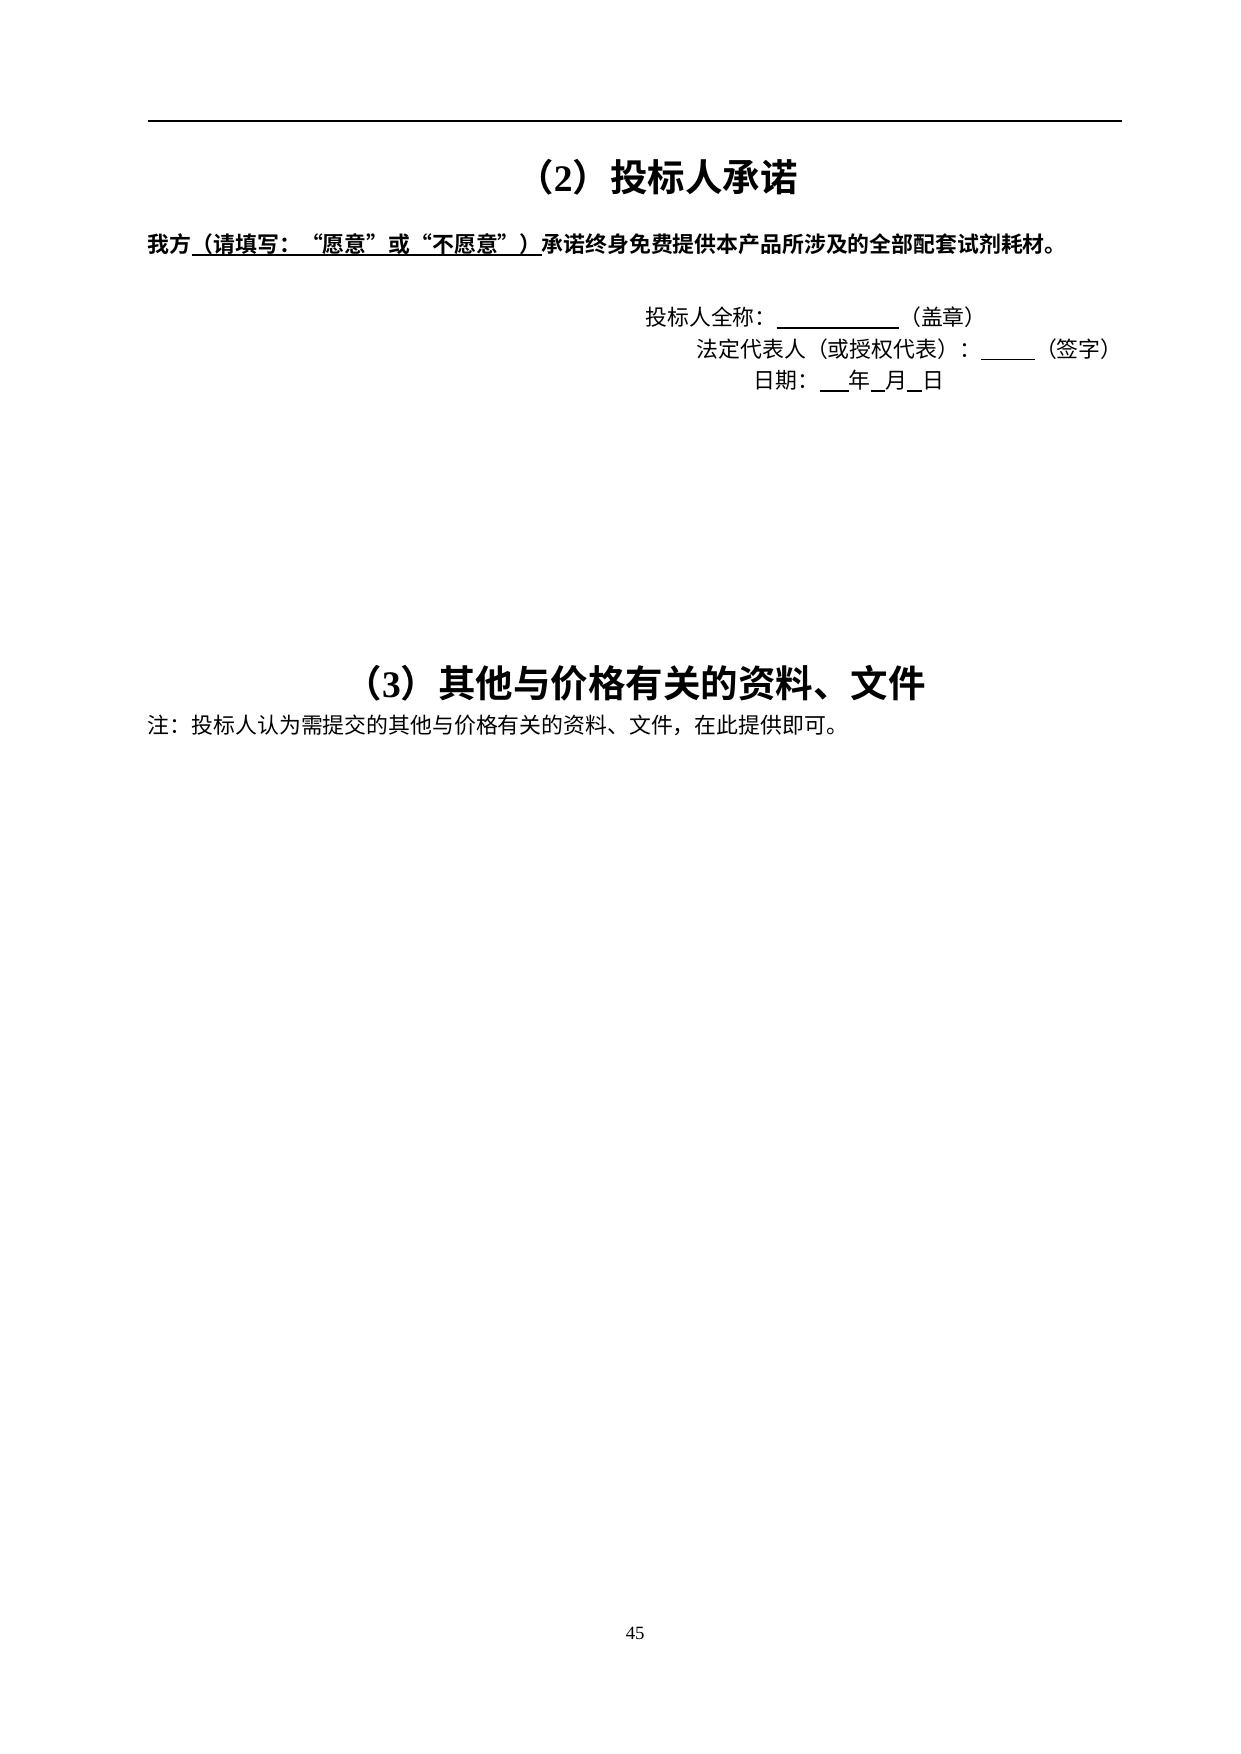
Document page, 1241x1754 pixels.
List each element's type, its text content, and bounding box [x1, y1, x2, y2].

text 法定代表人（或授权代表）： （签字） [148, 332, 1122, 363]
text 日期： 年 月 日 [148, 363, 1122, 395]
text （3）其他与价格有关的资料、文件 [148, 654, 1122, 708]
text （2）投标人承诺 [148, 148, 1122, 202]
text 我方（请填写：“愿意”或“不愿意”）承诺终身免费提供本产品所涉及的全部配套试剂耗材。 [148, 227, 1122, 259]
text 注：投标人认为需提交的其他与价格有关的资料、文件，在此提供即可。 [148, 708, 1122, 740]
text 投标人全称： （盖章） [148, 300, 1122, 332]
